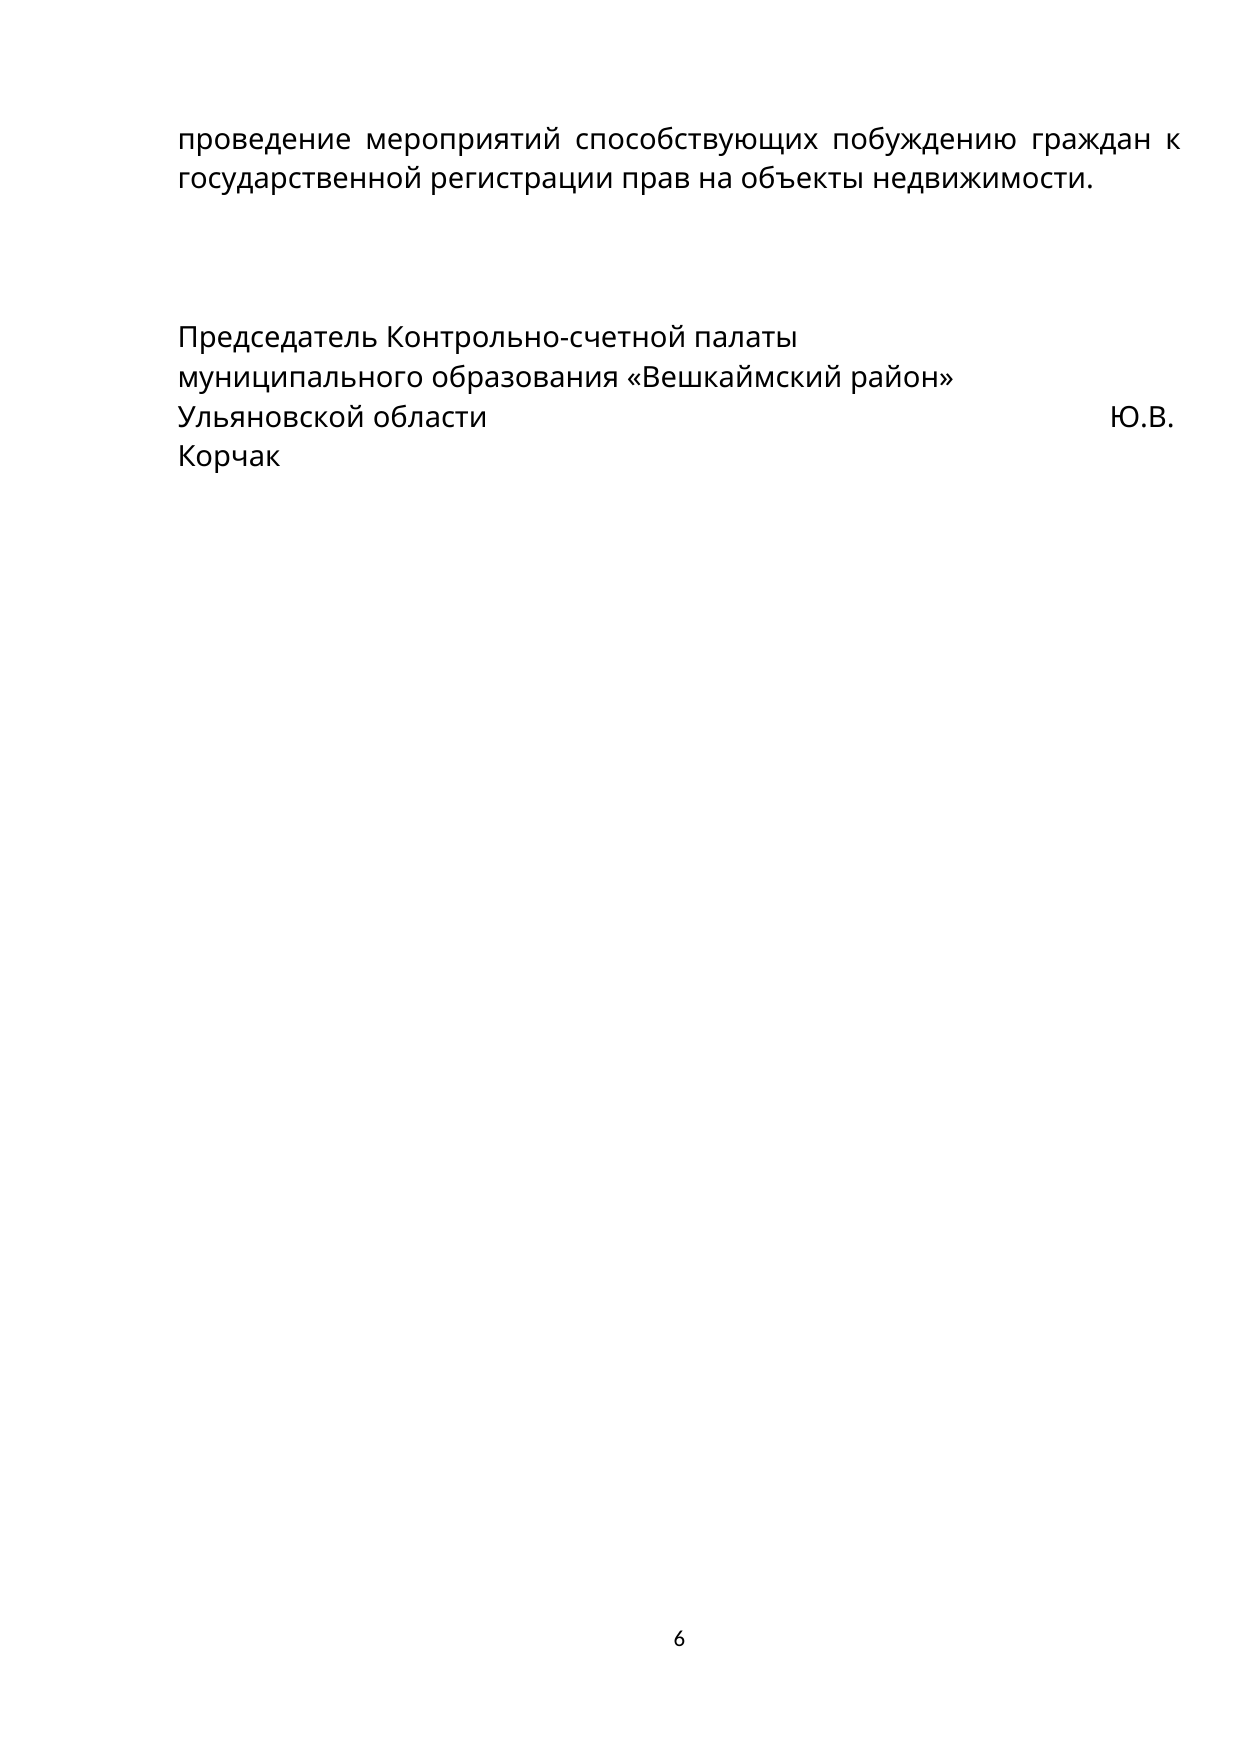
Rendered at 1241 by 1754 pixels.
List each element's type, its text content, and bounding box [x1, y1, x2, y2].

text муниципального образования «Вешкаймский район» [177, 356, 1181, 396]
text Ульяновской области Ю.В. Корчак [177, 396, 1181, 475]
text Председатель Контрольно-счетной палаты [177, 317, 1181, 356]
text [177, 118, 1181, 197]
